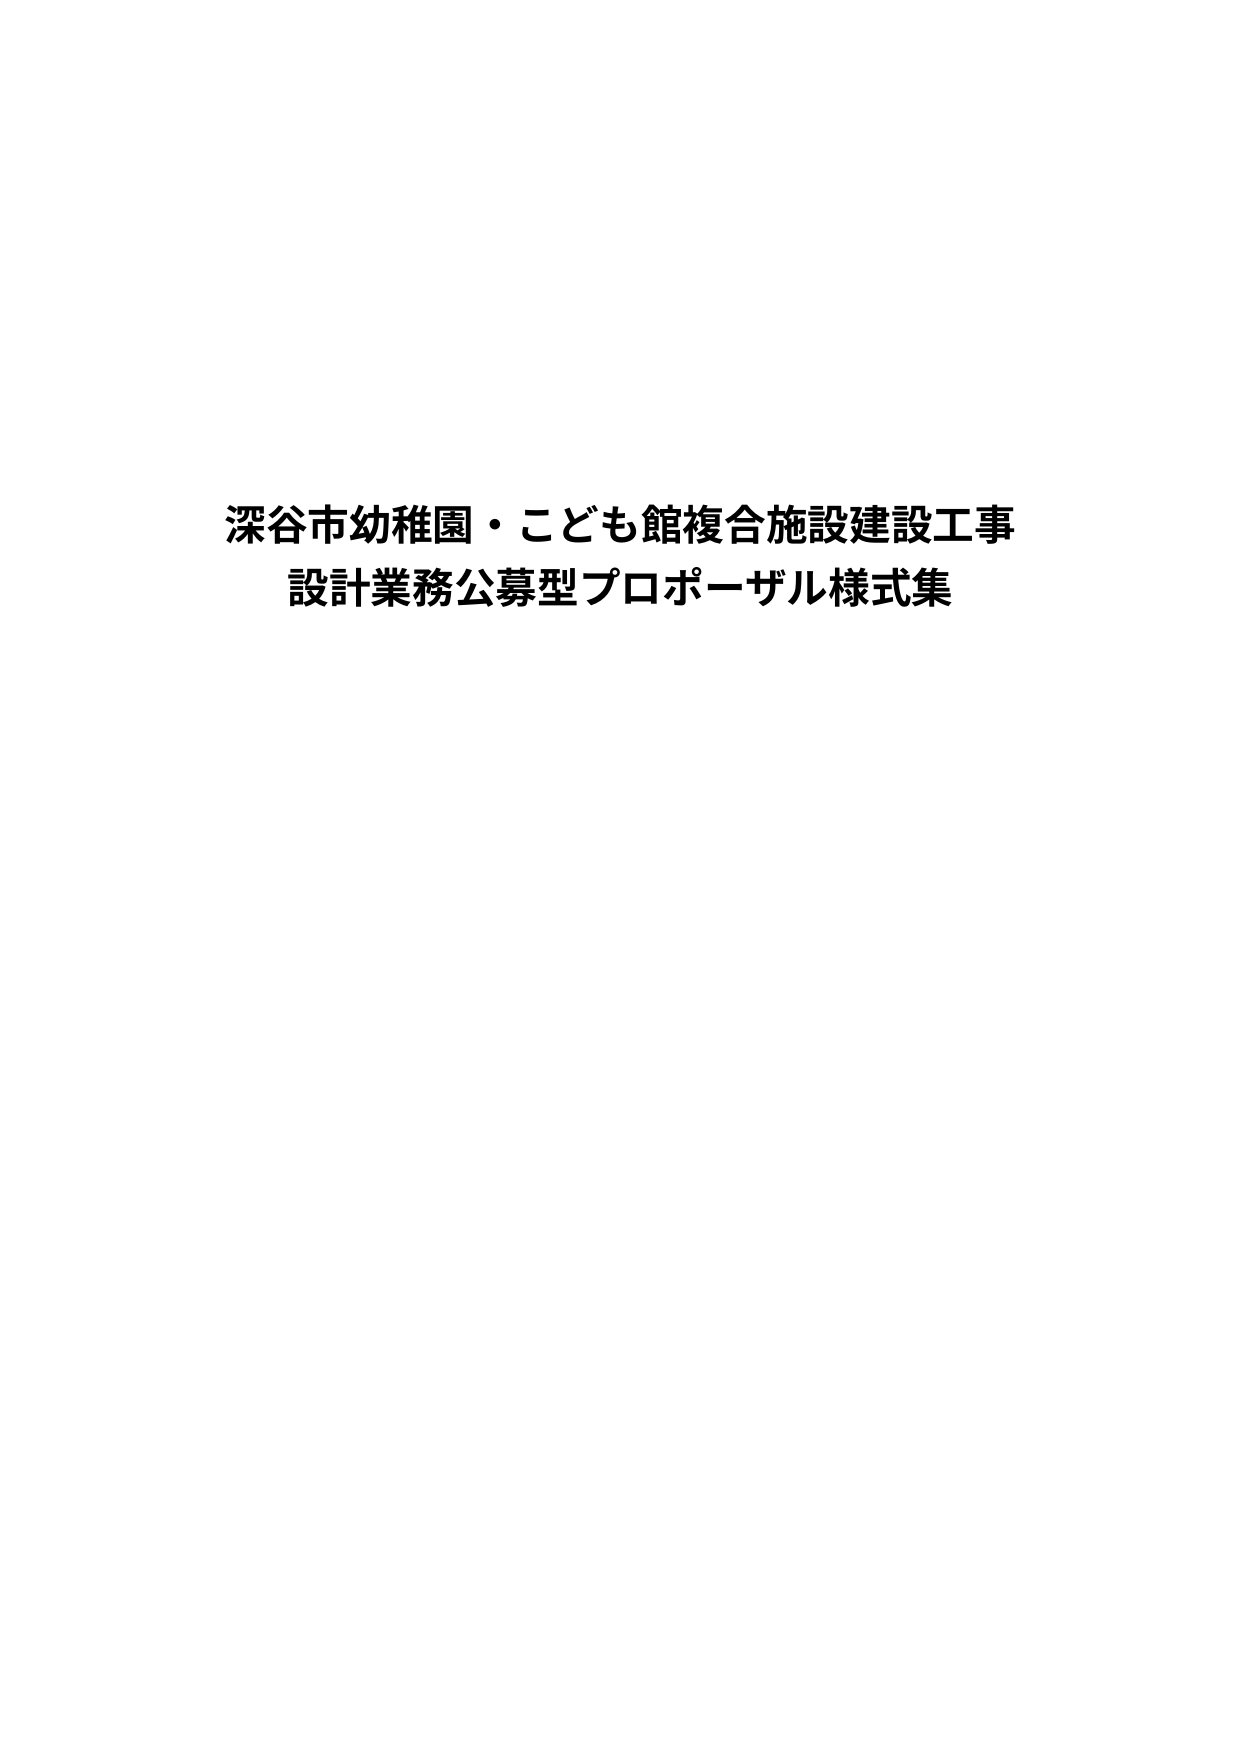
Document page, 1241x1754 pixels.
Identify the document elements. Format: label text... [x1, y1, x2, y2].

text 深谷市幼稚園・こども館複合施設建設工事 [177, 491, 1063, 553]
text 設計業務公募型プロポーザル様式集 [177, 553, 1063, 616]
